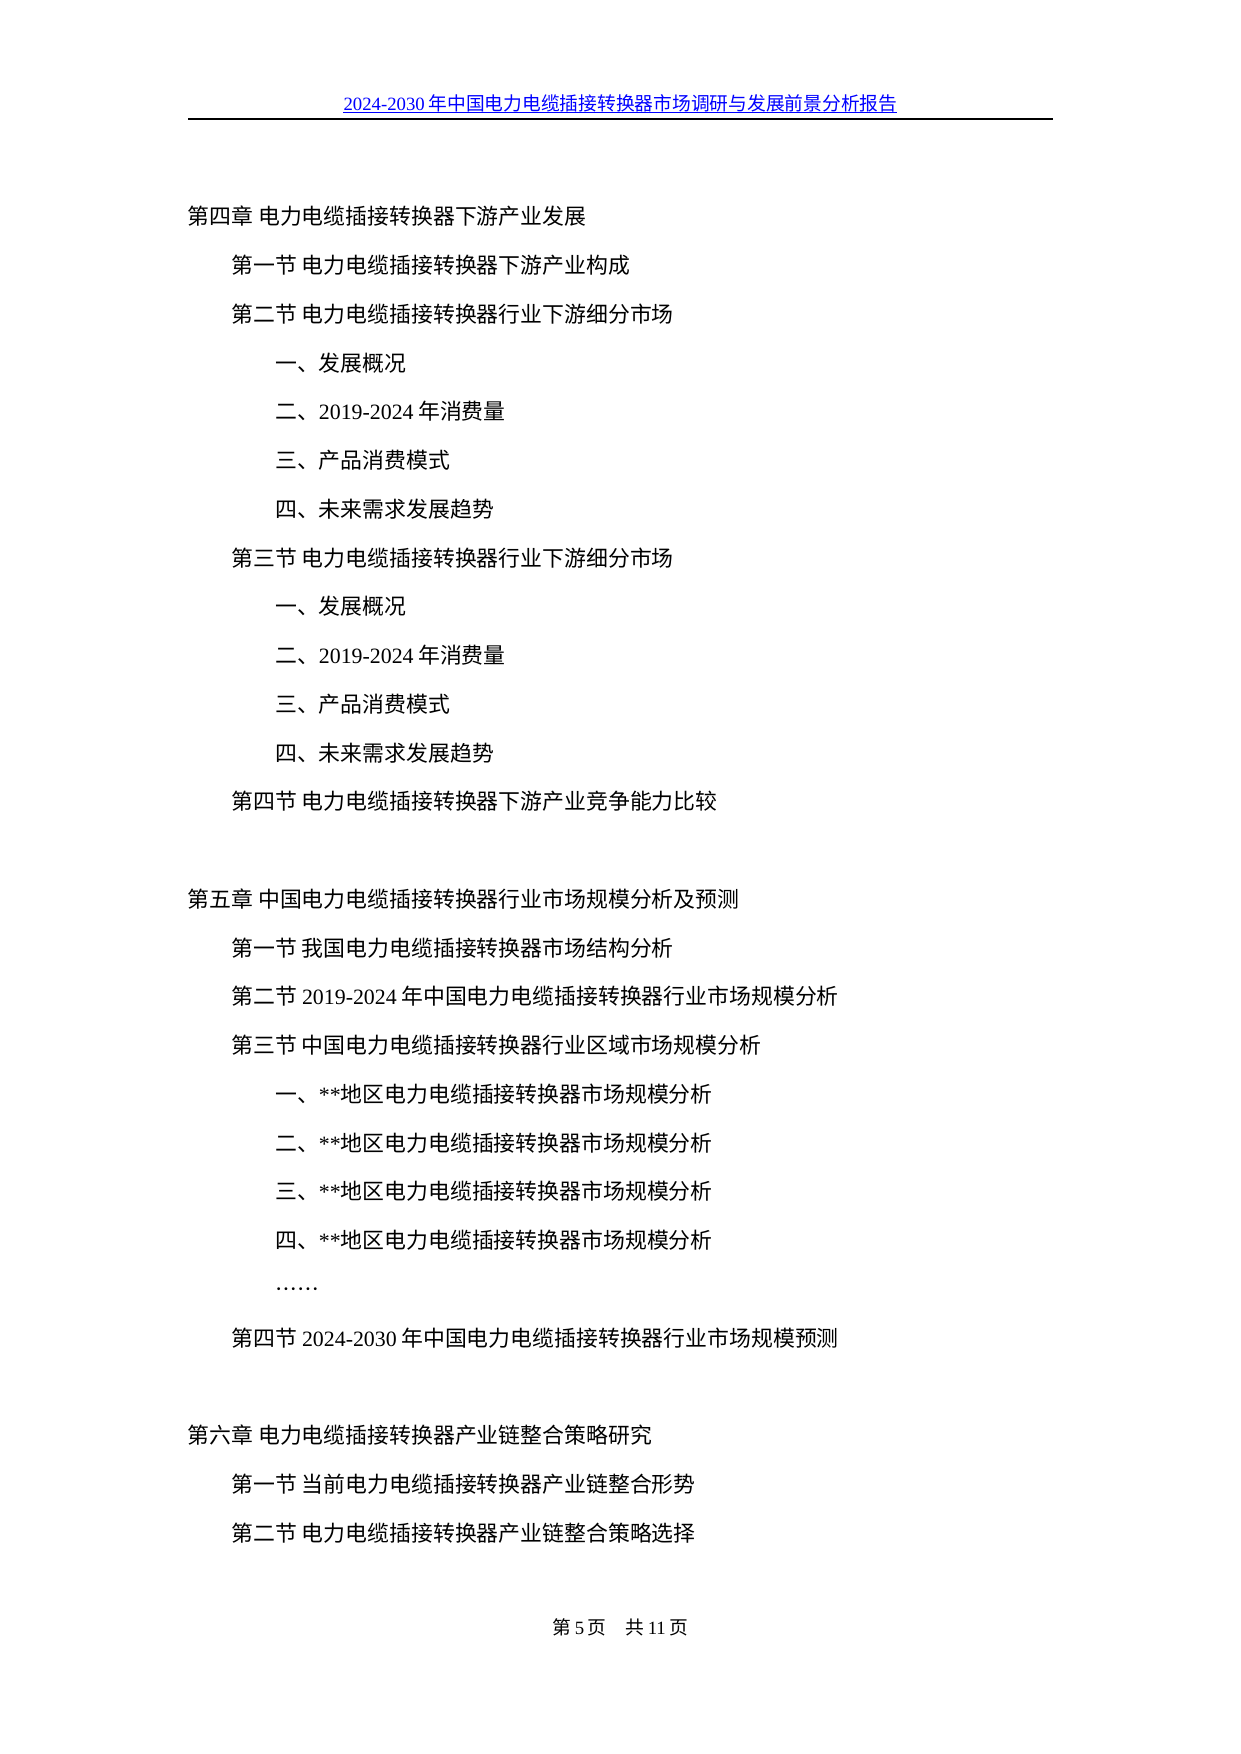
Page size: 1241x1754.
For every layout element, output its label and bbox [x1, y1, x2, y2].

text [187, 150, 1053, 1548]
